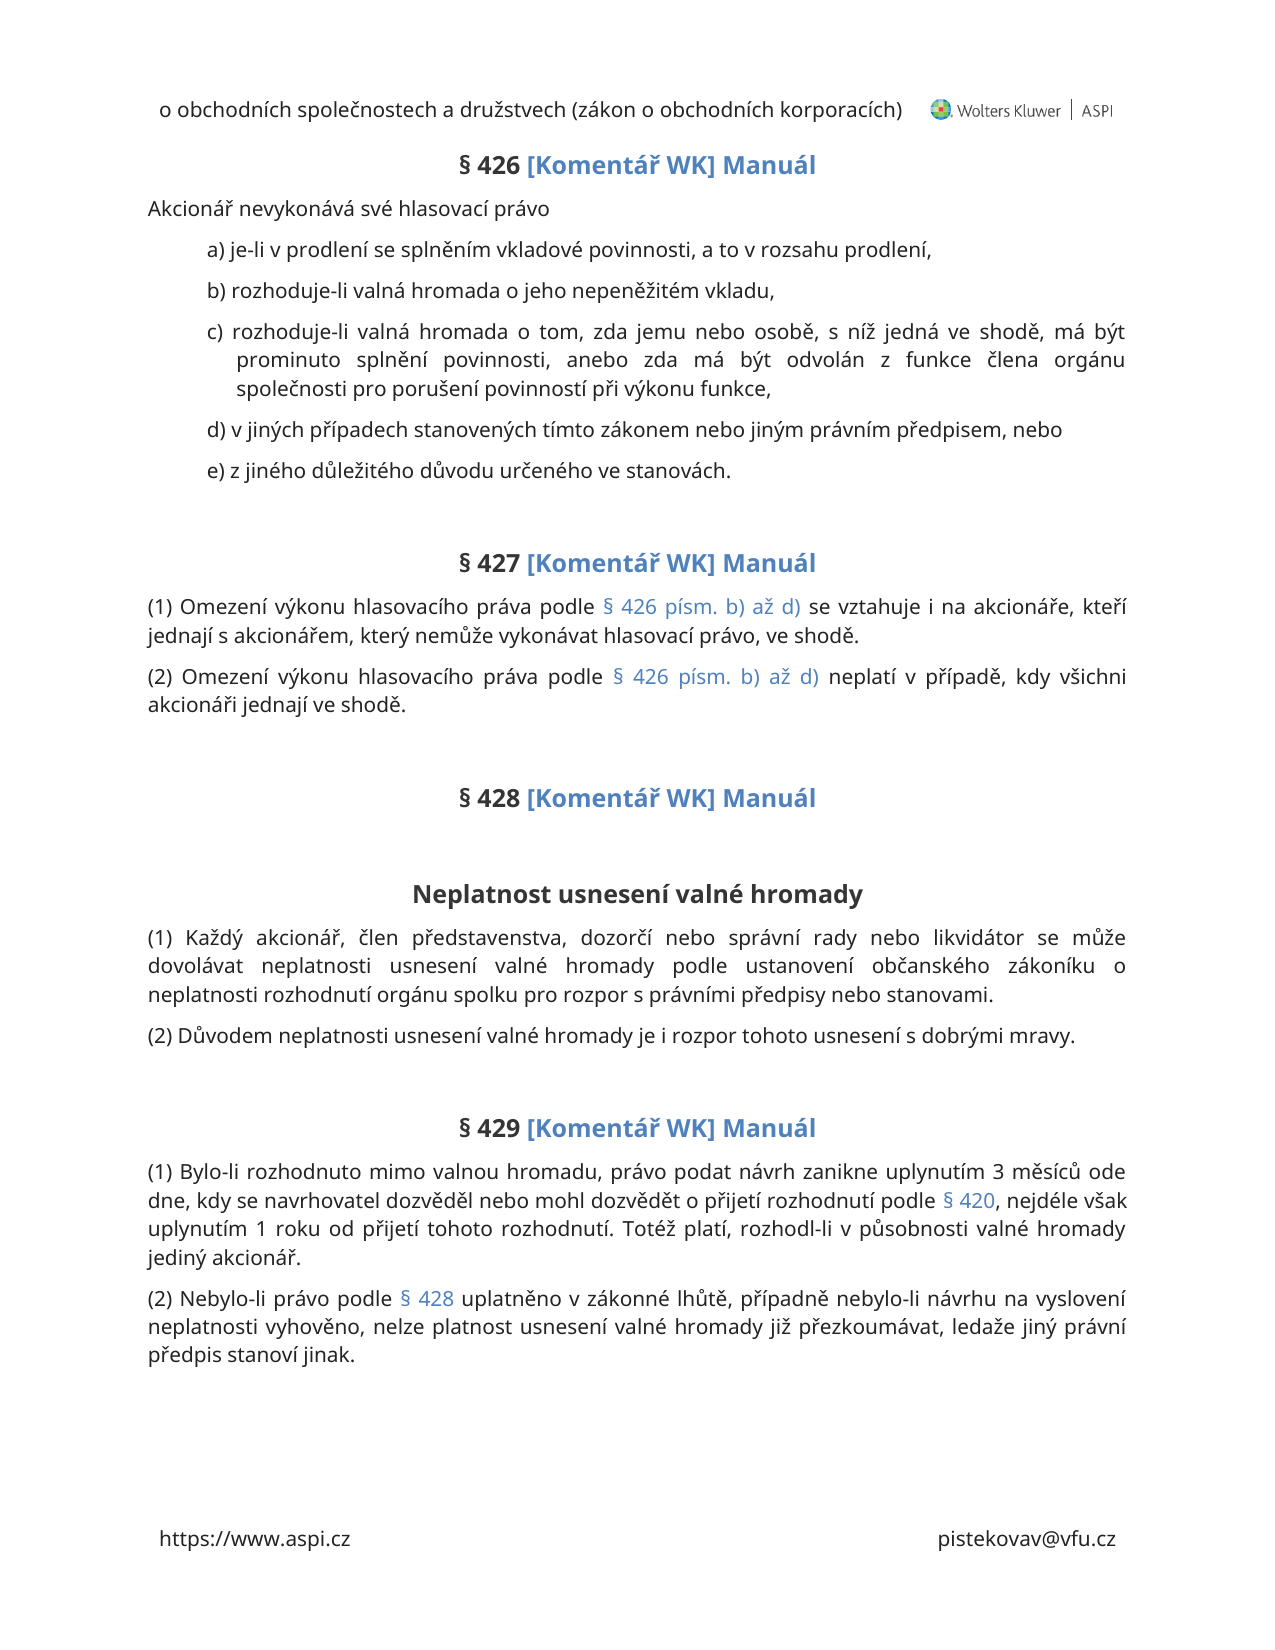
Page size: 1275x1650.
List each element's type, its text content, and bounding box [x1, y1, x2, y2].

text (2) Omezení výkonu hlasovacího práva podle § 426 písm. b) až d) neplatí v případě, kdy všichni akcionáři jednají ve shodě. [148, 662, 1127, 719]
text e) z jiného důležitého důvodu určeného ve stanovách. [207, 456, 1127, 484]
text (1) Bylo-li rozhodnuto mimo valnou hromadu, právo podat návrh zanikne uplynutím 3 měsíců ode dne, kdy se navrhovatel dozvěděl nebo mohl dozvědět o přijetí rozhodnutí podle § 420, nejdéle však uplynutím 1 roku od přijetí tohoto rozhodnutí. Totéž platí, rozhodl-li v působnosti valné hromady jediný akcionář. [148, 1157, 1127, 1271]
text (1) Každý akcionář, člen představenstva, dozorčí nebo správní rady nebo likvidátor se může dovolávat neplatnosti usnesení valné hromady podle ustanovení občanského zákoníku o neplatnosti rozhodnutí orgánu spolku pro rozpor s právními předpisy nebo stanovami. [148, 923, 1127, 1008]
text c) rozhoduje-li valná hromada o tom, zda jemu nebo osobě, s níž jedná ve shodě, má být prominuto splnění povinnosti, anebo zda má být odvolán z funkce člena orgánu společnosti pro porušení povinností při výkonu funkce, [207, 317, 1127, 402]
text a) je-li v prodlení se splněním vkladové povinnosti, a to v rozsahu prodlení, [207, 235, 1127, 263]
subtitle Neplatnost usnesení valné hromady [148, 876, 1127, 910]
text b) rozhoduje-li valná hromada o jeho nepeněžitém vkladu, [207, 276, 1127, 304]
text § 429 [Komentář WK] Manuál [148, 1111, 1127, 1145]
text § 426 [Komentář WK] Manuál [148, 148, 1127, 182]
text Akcionář nevykonává své hlasovací právo [148, 194, 1127, 223]
text (2) Důvodem neplatnosti usnesení valné hromady je i rozpor tohoto usnesení s dobrými mravy. [148, 1021, 1127, 1049]
text (1) Omezení výkonu hlasovacího práva podle § 426 písm. b) až d) se vztahuje i na akcionáře, kteří jednají s akcionářem, který nemůže vykonávat hlasovací právo, ve shodě. [148, 592, 1127, 649]
text (2) Nebylo-li právo podle § 428 uplatněno v zákonné lhůtě, případně nebylo-li návrhu na vyslovení neplatnosti vyhověno, nelze platnost usnesení valné hromady již přezkoumávat, ledaže jiný právní předpis stanoví jinak. [148, 1284, 1127, 1369]
text d) v jiných případech stanovených tímto zákonem nebo jiným právním předpisem, nebo [207, 415, 1127, 443]
picture [927, 94, 1119, 124]
text § 428 [Komentář WK] Manuál [148, 781, 1127, 814]
text § 427 [Komentář WK] Manuál [148, 546, 1127, 580]
